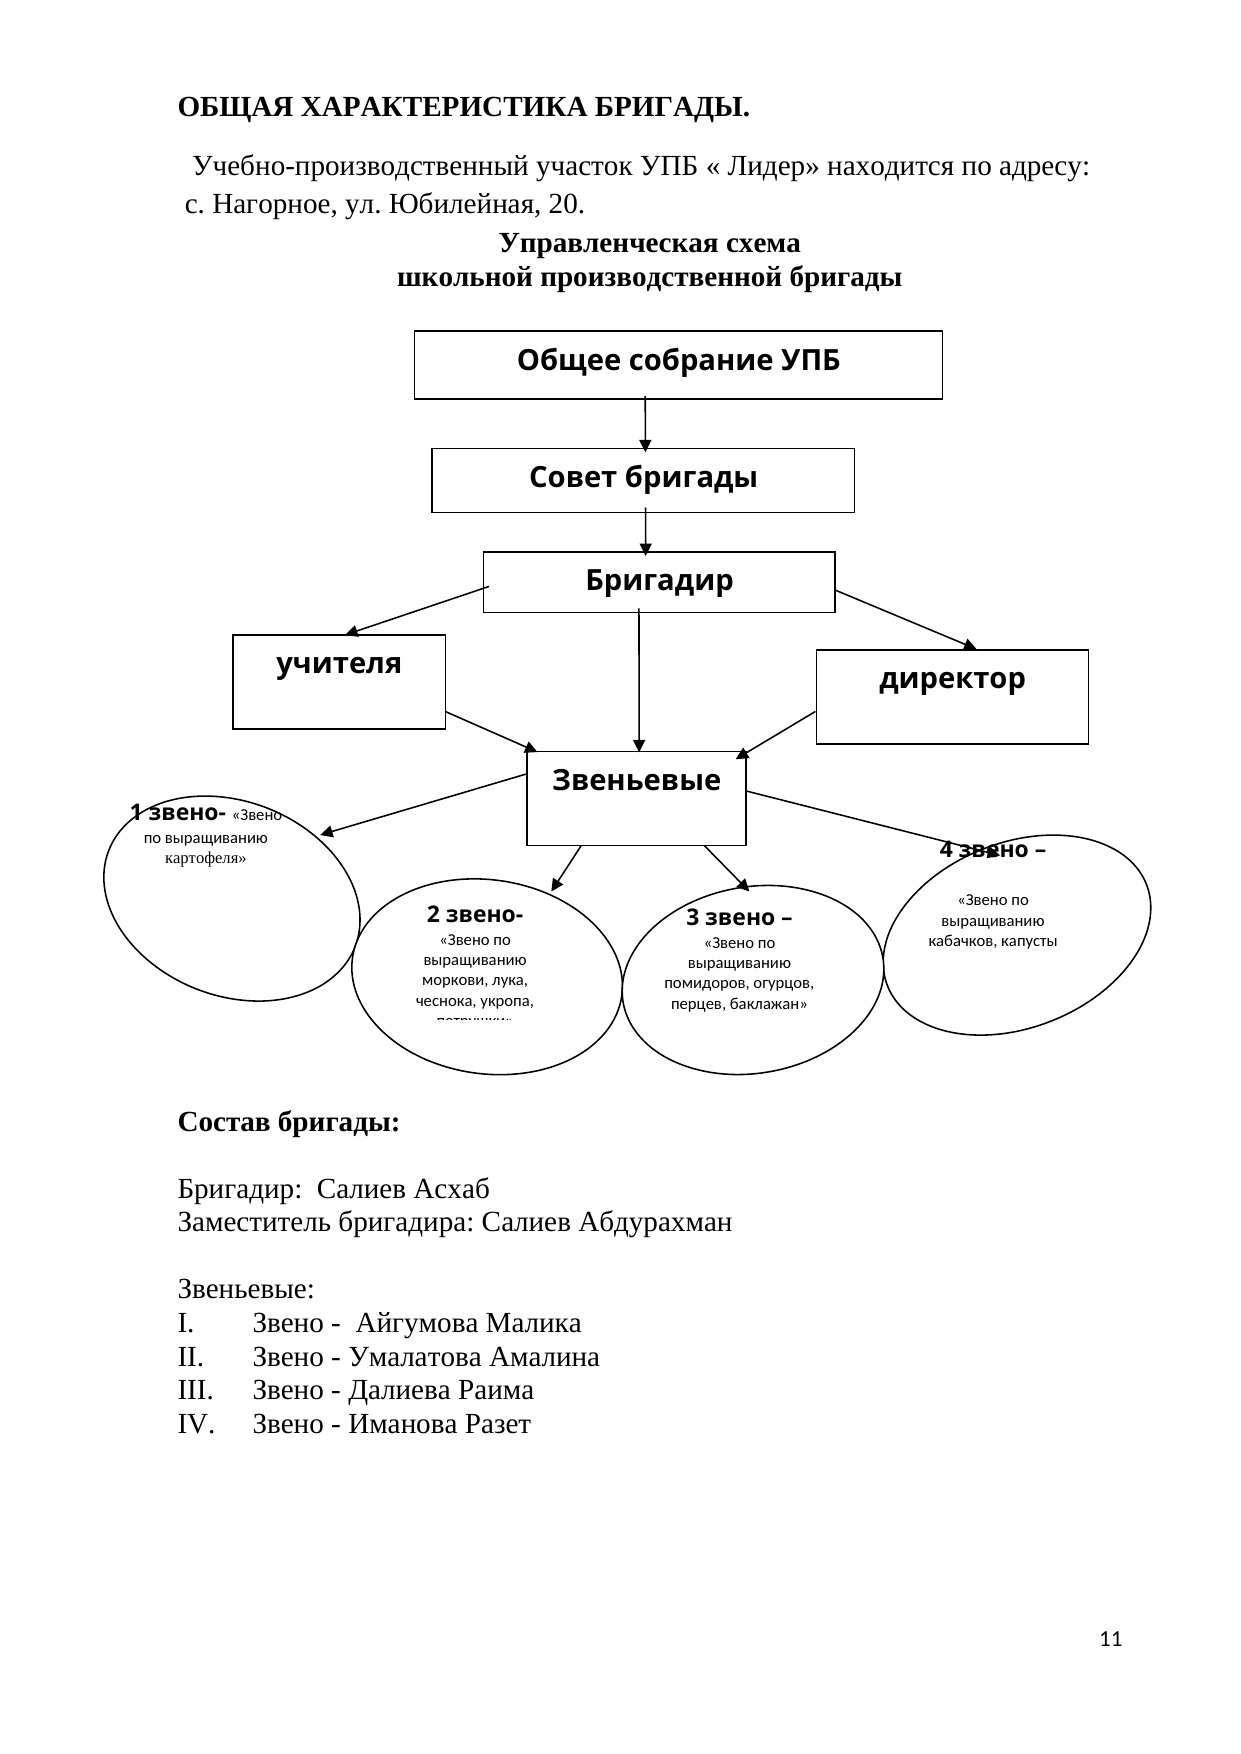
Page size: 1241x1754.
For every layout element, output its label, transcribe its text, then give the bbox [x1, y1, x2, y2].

text Учебно-производственный участок УПБ « Лидер» находится по адресу: [177, 148, 1122, 182]
text школьной производственной бригады [177, 259, 1122, 292]
list Звено - Иманова Разет [177, 1406, 1122, 1439]
text Состав бригады: [177, 1104, 1122, 1137]
list Звено - Айгумова Малика [177, 1305, 1122, 1339]
text Заместитель бригадира: Салиев Абдурахман [177, 1204, 1122, 1238]
text ОБЩАЯ ХАРАКТЕРИСТИКА БРИГАДЫ. [177, 89, 1122, 122]
text Бригадир: Салиев Асхаб [177, 1171, 1122, 1204]
list Звено - Умалатова Амалина [177, 1339, 1122, 1372]
text Управленческая схема [177, 225, 1122, 259]
list Звено - Далиева Раима [177, 1372, 1122, 1406]
text с. Нагорное, ул. Юбилейная, 20. [177, 187, 1122, 220]
text Звеньевые: [177, 1272, 1122, 1305]
